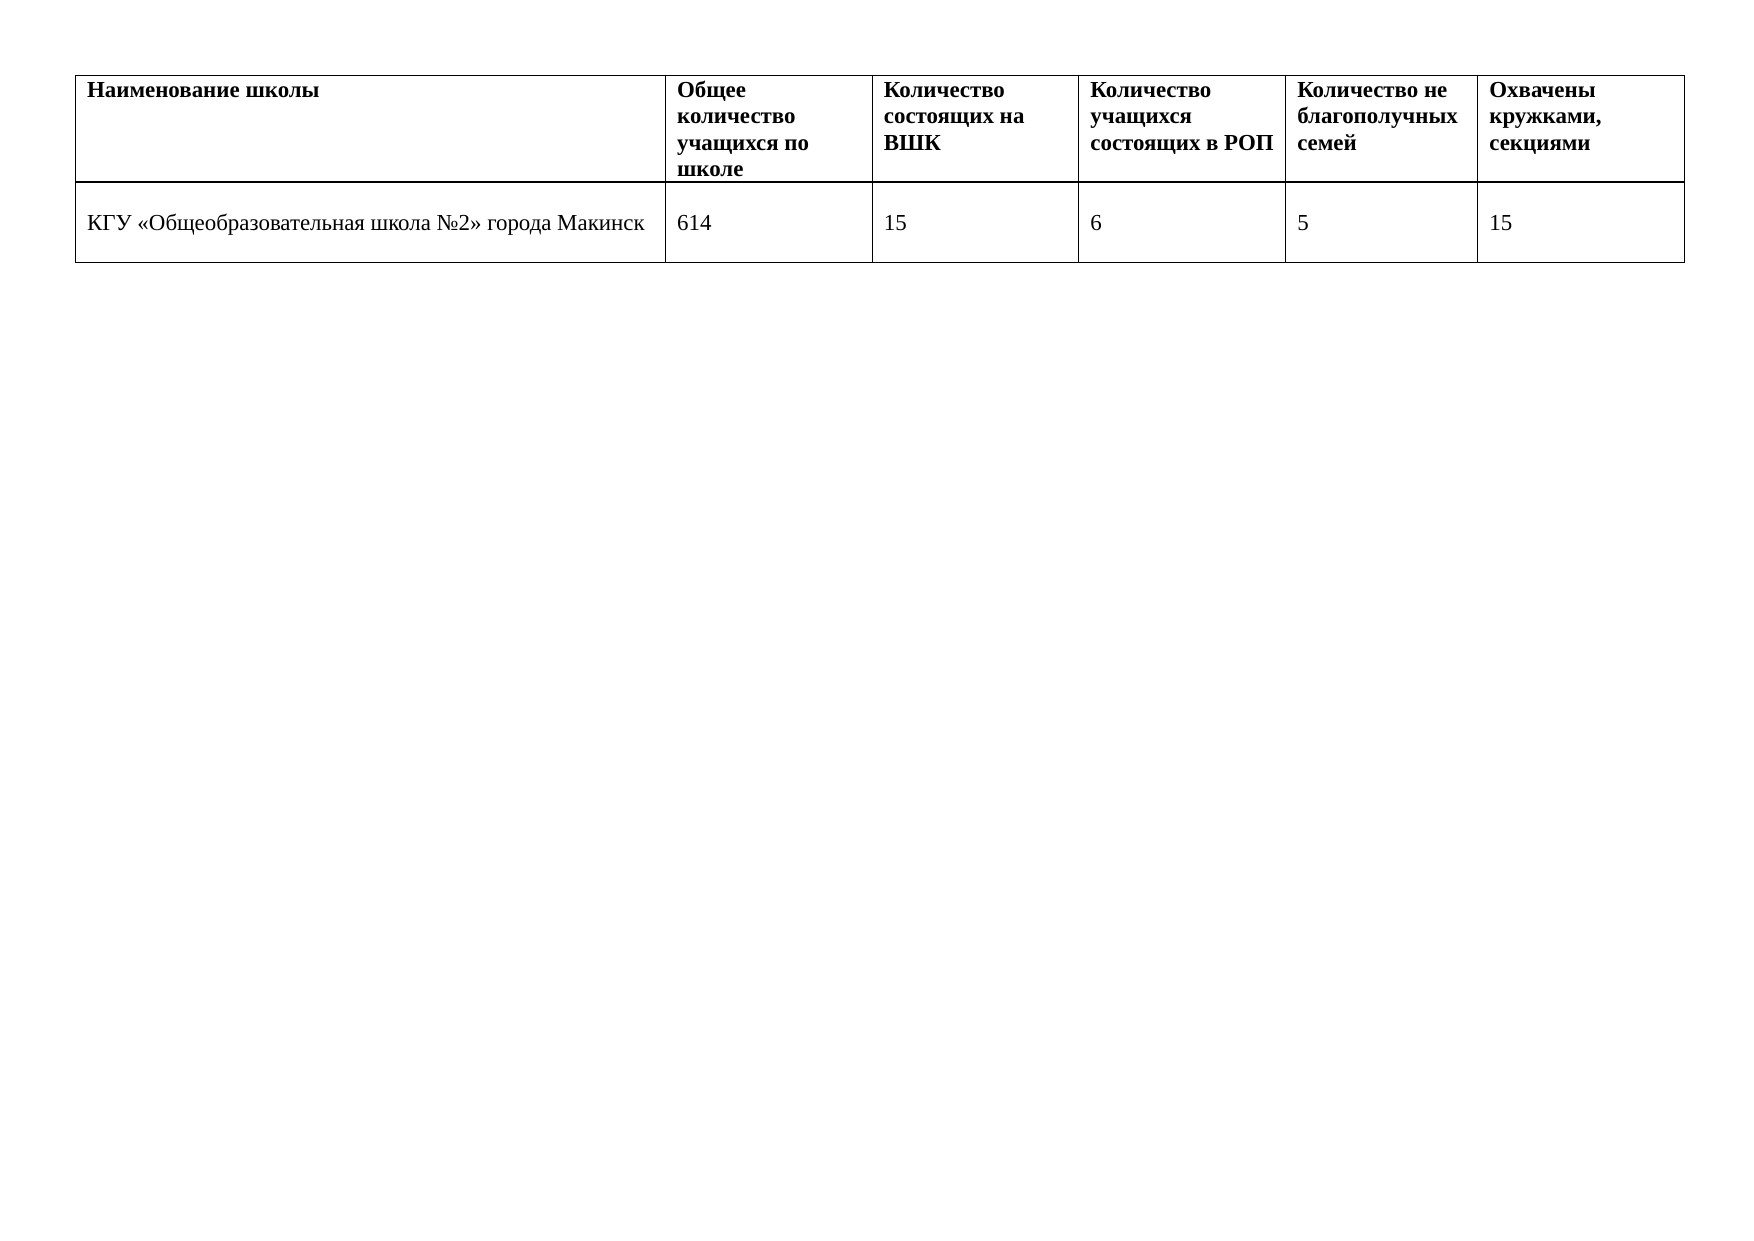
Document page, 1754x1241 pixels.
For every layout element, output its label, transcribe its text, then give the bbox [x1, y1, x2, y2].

table_cell 5 [1286, 183, 1477, 262]
table_cell 6 [1079, 183, 1285, 262]
table_header Количество состоящих на ВШК [873, 76, 1078, 181]
table_header Общее количество учащихся по школе [666, 76, 872, 181]
table_header Количество не благополучных семей [1286, 76, 1477, 181]
table_cell 15 [873, 183, 1078, 262]
table_cell 15 [1478, 183, 1684, 262]
table_header Охвачены кружками, секциями [1478, 76, 1684, 181]
table_cell 614 [666, 183, 872, 262]
table_cell КГУ «Общеобразовательная школа №2» города Макинск [76, 183, 665, 262]
table_header Наименование школы [76, 76, 665, 181]
table_header Количество учащихся состоящих в РОП [1079, 76, 1285, 181]
